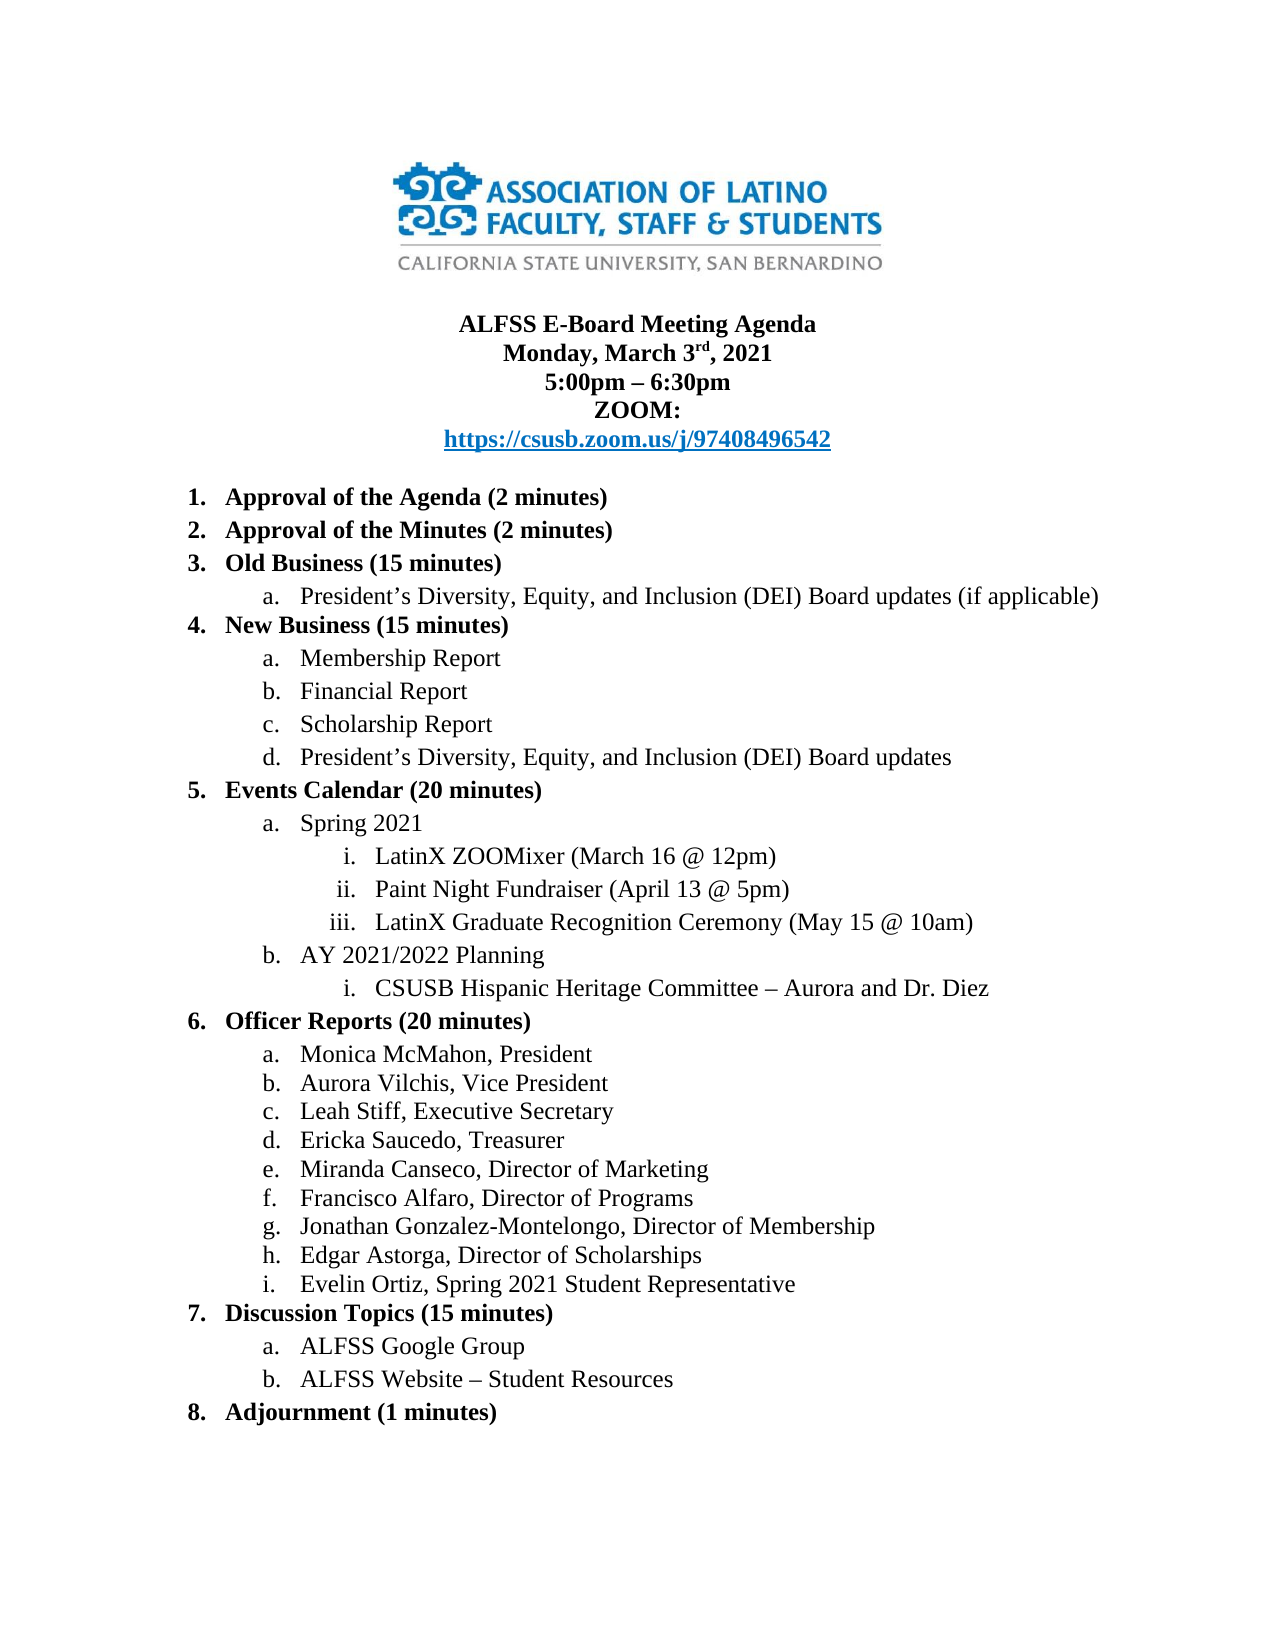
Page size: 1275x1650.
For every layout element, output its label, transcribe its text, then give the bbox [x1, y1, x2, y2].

list ALFSS Website – Student Resources [262, 1364, 1125, 1392]
list AY 2021/2022 Planning [262, 940, 1125, 969]
list President’s Diversity, Equity, and Inclusion (DEI) Board updates (if applicable) [262, 581, 1125, 610]
list Events Calendar (20 minutes) [187, 775, 1125, 803]
list President’s Diversity, Equity, and Inclusion (DEI) Board updates [262, 742, 1125, 771]
list Aurora Vilchis, Vice President [262, 1068, 1125, 1096]
list CSUSB Hispanic Heritage Committee – Aurora and Dr. Diez [356, 973, 1125, 1002]
list Adjournment (1 minutes) [187, 1397, 1125, 1426]
list New Business (15 minutes) [187, 610, 1125, 638]
list Discussion Topics (15 minutes) [187, 1298, 1125, 1326]
list Ericka Saucedo, Treasurer [262, 1125, 1125, 1154]
list Monica McMahon, President [262, 1039, 1125, 1068]
list Paint Night Fundraiser (April 13 @ 5pm) [356, 874, 1125, 903]
picture [381, 150, 894, 285]
list Francisco Alfaro, Director of Programs [262, 1183, 1125, 1211]
text ALFSS E-Board Meeting Agenda [150, 309, 1125, 338]
list Miranda Canseco, Director of Marketing [262, 1154, 1125, 1183]
list Spring 2021 [262, 808, 1125, 837]
list Officer Reports (20 minutes) [187, 1006, 1125, 1035]
list Old Business (15 minutes) [187, 548, 1125, 577]
list ALFSS Google Group [262, 1331, 1125, 1359]
list Leah Stiff, Executive Secretary [262, 1096, 1125, 1125]
list Membership Report [262, 643, 1125, 671]
list Scholarship Report [262, 709, 1125, 737]
list LatinX ZOOMixer (March 16 @ 12pm) [356, 841, 1125, 869]
list Approval of the Minutes (2 minutes) [187, 515, 1125, 544]
text Monday, March 3rd, 2021 [150, 338, 1125, 367]
list Edgar Astorga, Director of Scholarships [262, 1240, 1125, 1269]
text 5:00pm – 6:30pm [150, 367, 1125, 396]
text ZOOM: [150, 396, 1125, 424]
list Financial Report [262, 676, 1125, 704]
list Jonathan Gonzalez-Montelongo, Director of Membership [262, 1211, 1125, 1240]
list LatinX Graduate Recognition Ceremony (May 15 @ 10am) [356, 907, 1125, 936]
list Approval of the Agenda (2 minutes) [187, 482, 1125, 511]
list Evelin Ortiz, Spring 2021 Student Representative [262, 1269, 1125, 1298]
text https://csusb.zoom.us/j/97408496542 [150, 424, 1125, 453]
